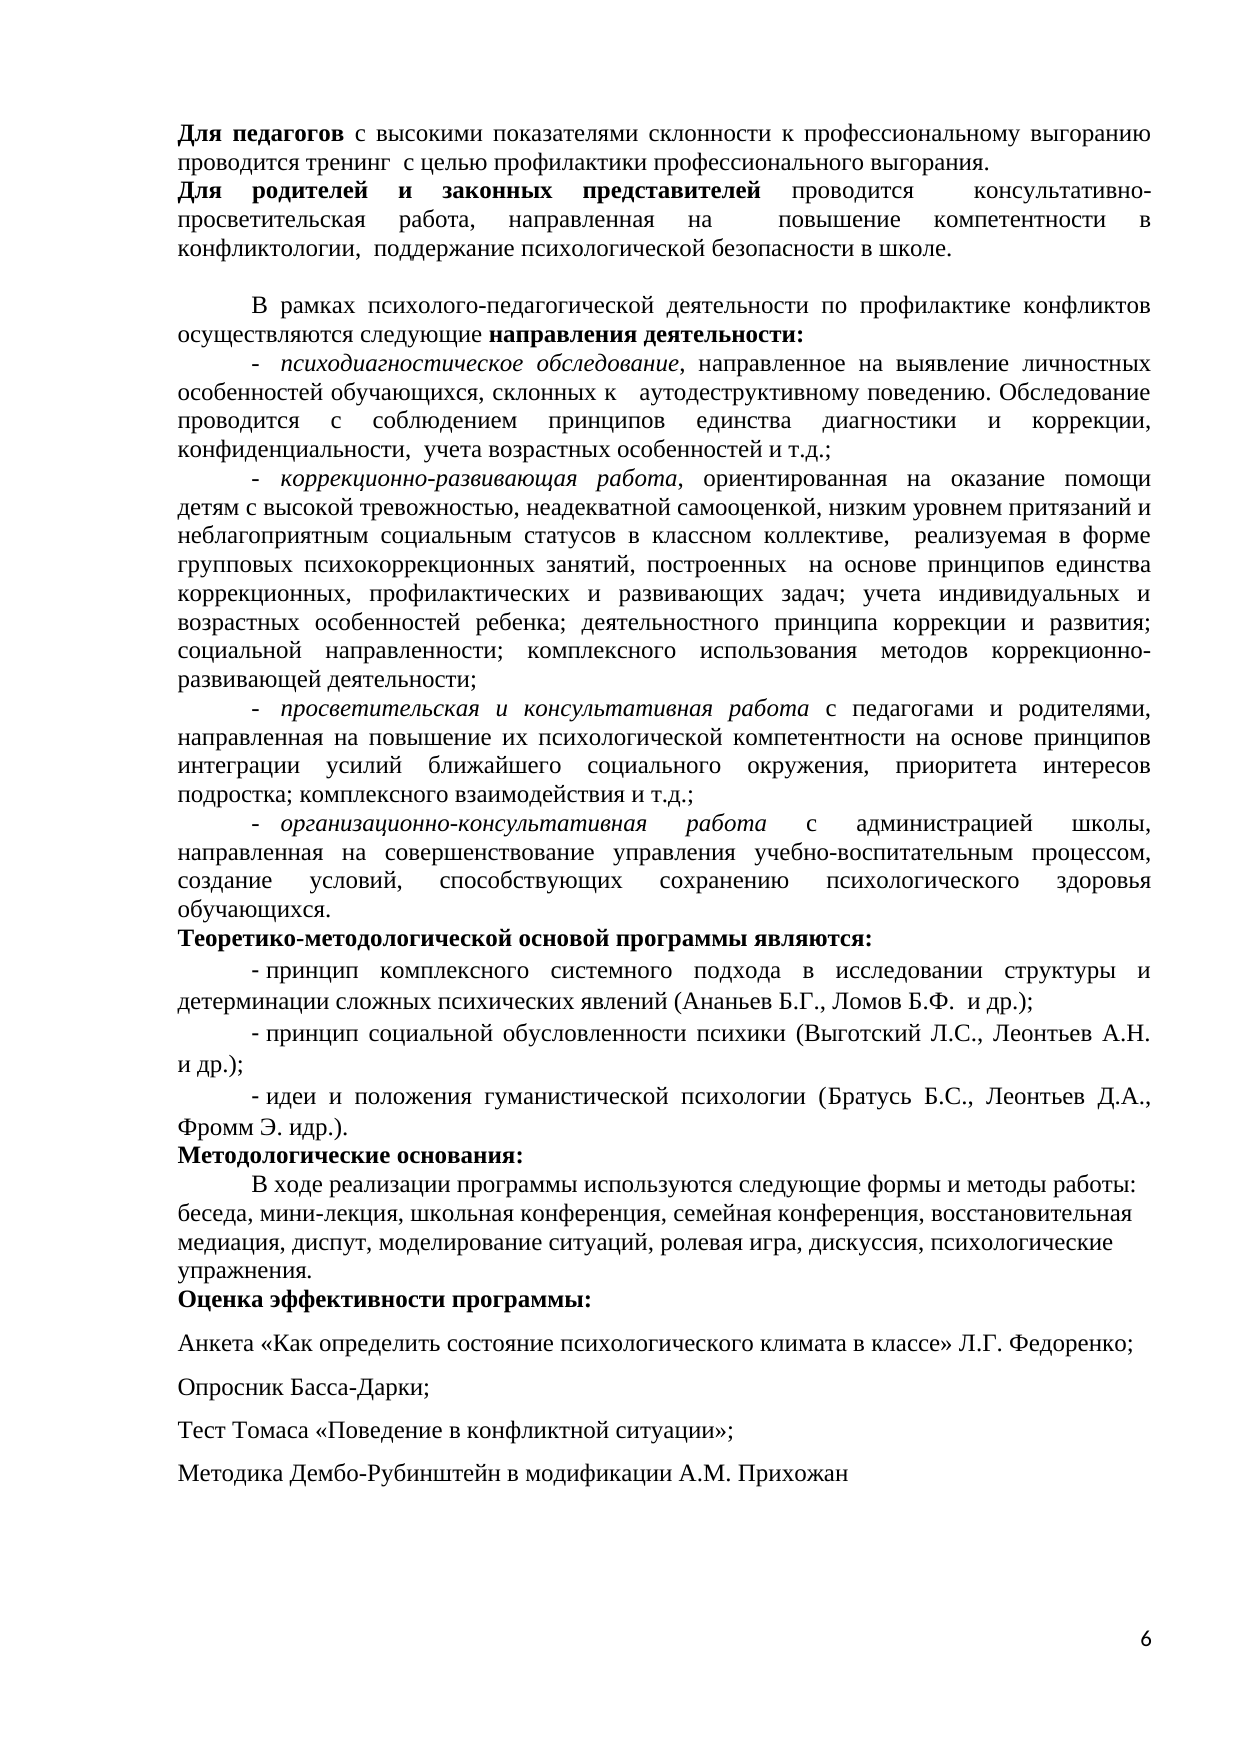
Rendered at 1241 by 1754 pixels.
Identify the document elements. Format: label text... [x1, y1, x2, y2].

text В ходе реализации программы используются следующие формы и методы работы: беседа, мини-лекция, школьная конференция, семейная конференция, восстановительная медиация, диспут, моделирование ситуаций, ролевая игра, дискуссия, психологические упражнения. [177, 1169, 1152, 1284]
text Оценка эффективности программы: [177, 1284, 1152, 1313]
list психодиагностическое обследование, направленное на выявление личностных особенностей обучающихся, склонных к аутодеструктивному поведению. Обследование проводится с соблюдением принципов единства диагностики и коррекции, конфиденциальности, учета возрастных особенностей и т.д.; [177, 348, 1152, 463]
text Для родителей и законных представителей проводится консультативно-просветительская работа, направленная на повышение компетентности в конфликтологии, поддержание психологической безопасности в школе. [177, 176, 1152, 262]
list принцип социальной обусловленности психики (Выготский Л.С., Леонтьев А.Н. и др.); [177, 1015, 1152, 1077]
text Анкета «Как определить состояние психологического климата в классе» Л.Г. Федоренко; [177, 1328, 1152, 1357]
list коррекционно-развивающая работа, ориентированная на оказание помощи детям с высокой тревожностью, неадекватной самооценкой, низким уровнем притязаний и неблагоприятным социальным статусов в классном коллективе, реализуемая в форме групповых психокоррекционных занятий, построенных на основе принципов единства коррекционных, профилактических и развивающих задач; учета индивидуальных и возрастных особенностей ребенка; деятельностного принципа коррекции и развития; социальной направленности; комплексного использования методов коррекционно-развивающей деятельности; [177, 463, 1152, 693]
list идеи и положения гуманистической психологии (Братусь Б.С., Леонтьев Д.А., Фромм Э. идр.). [177, 1077, 1152, 1140]
text Опросник Басса-Дарки; [177, 1372, 1152, 1400]
text Методика Дембо-Рубинштейн в модификации А.М. Прихожан [177, 1458, 1152, 1487]
text Методологические основания: [177, 1140, 1152, 1169]
text Теоретико-методологической основой программы являются: [177, 923, 1152, 952]
list просветительская и консультативная работа с педагогами и родителями, направленная на повышение их психологической компетентности на основе принципов интеграции усилий ближайшего социального окружения, приоритета интересов подростка; комплексного взаимодействия и т.д.; [177, 693, 1152, 808]
text Для педагогов с высокими показателями склонности к профессиональному выгоранию проводится тренинг с целью профилактики профессионального выгорания. [177, 118, 1152, 176]
list принцип комплексного системного подхода в исследовании структуры и детерминации сложных психических явлений (Ананьев Б.Г., Ломов Б.Ф. и др.); [177, 952, 1152, 1015]
text В рамках психолого-педагогической деятельности по профилактике конфликтов осуществляются следующие направления деятельности: [177, 291, 1152, 348]
text Тест Томаса «Поведение в конфликтной ситуации»; [177, 1415, 1152, 1443]
list организационно-консультативная работа с администрацией школы, направленная на совершенствование управления учебно-воспитательным процессом, создание условий, способствующих сохранению психологического здоровья обучающихся. [177, 808, 1152, 923]
